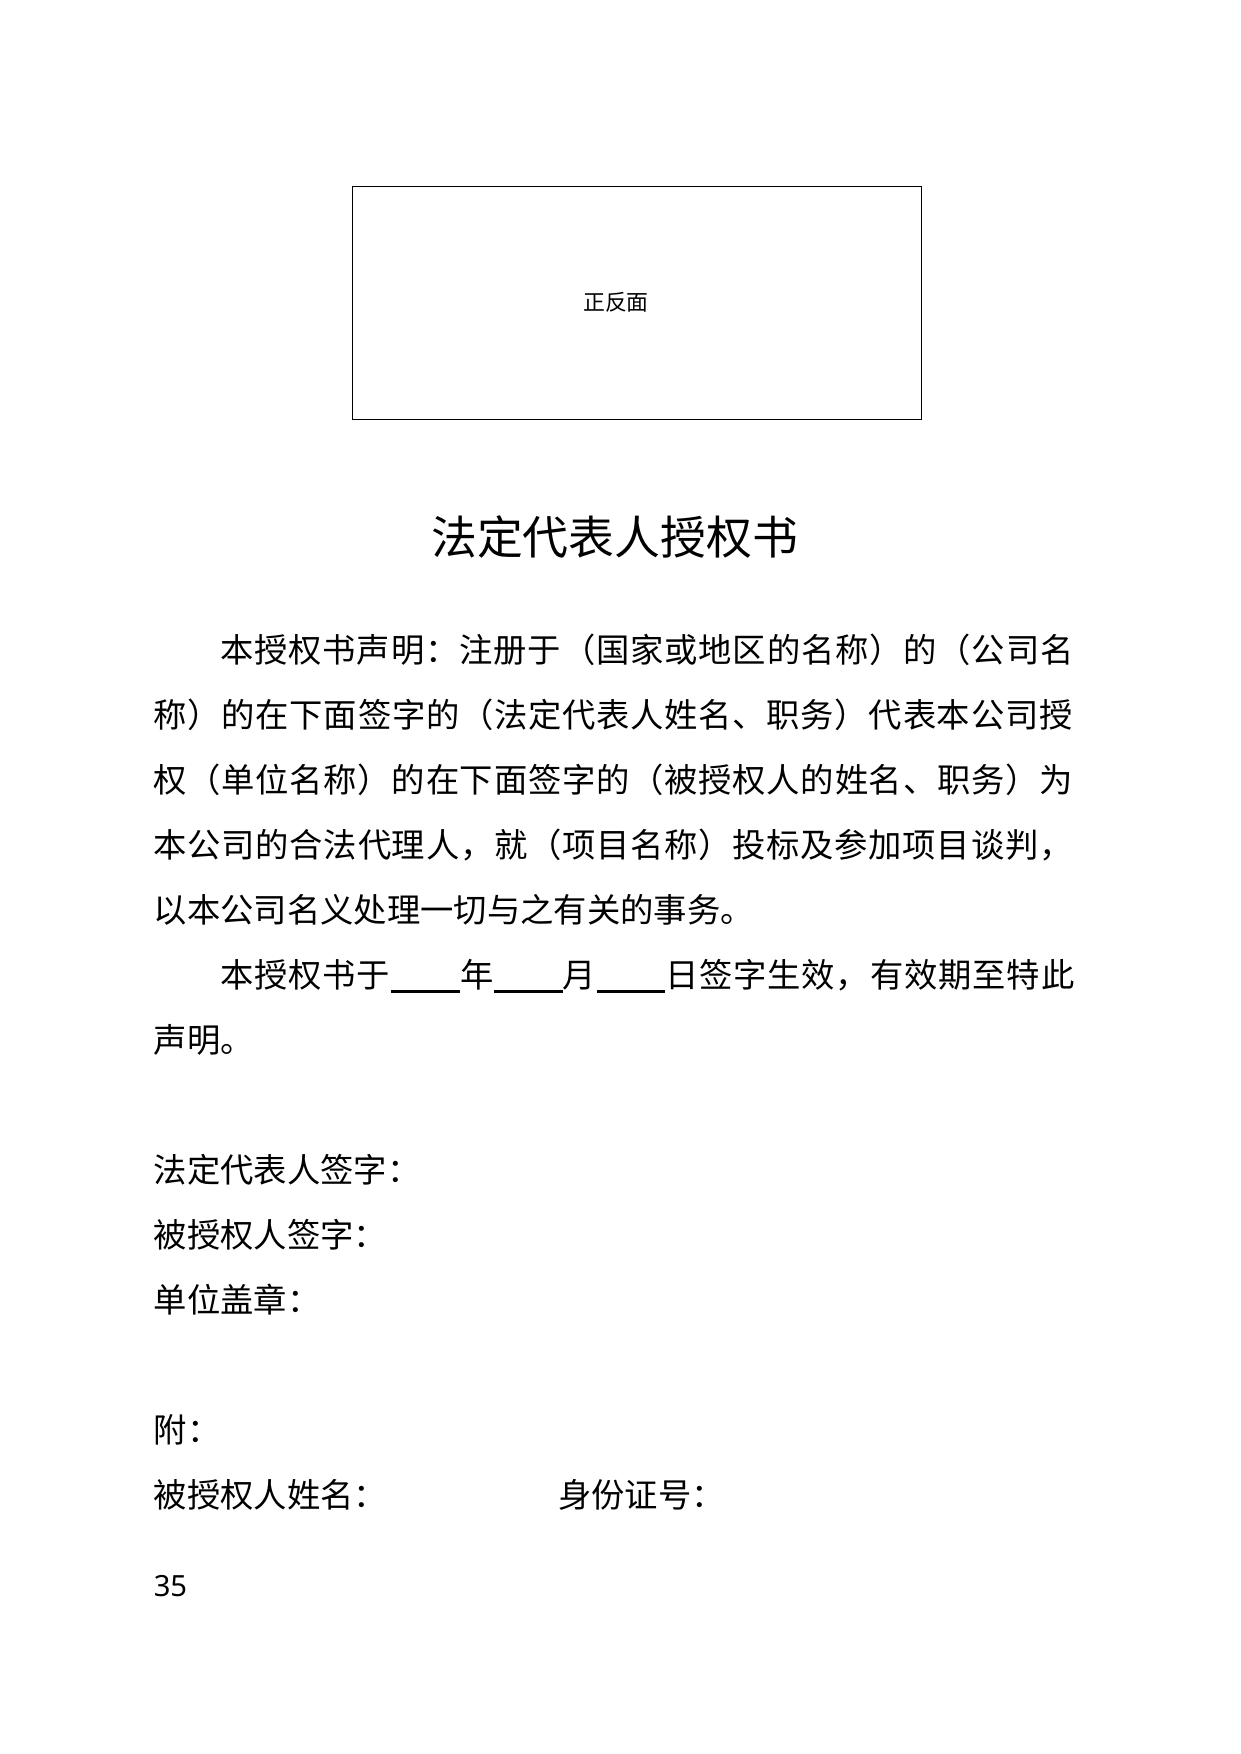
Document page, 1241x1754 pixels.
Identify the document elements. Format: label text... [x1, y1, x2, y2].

text 法定代表人授权书 [153, 485, 1075, 583]
text 法定代表人签字： [153, 1135, 1075, 1200]
text 被授权人姓名： 身份证号： [153, 1460, 1075, 1525]
text 本授权书声明：注册于（国家或地区的名称）的（公司名称）的在下面签字的（法定代表人姓名、职务）代表本公司授权（单位名称）的在下面签字的（被授权人的姓名、职务）为本公司的合法代理人，就（项目名称）投标及参加项目谈判，以本公司名义处理一切与之有关的事务。 [153, 615, 1075, 940]
text 本授权书于 年 月 日签字生效，有效期至特此声明。 [153, 940, 1075, 1070]
text 被授权人签字： [153, 1200, 1075, 1265]
text 单位盖章： [153, 1265, 1075, 1330]
text 附： [153, 1395, 1075, 1460]
table_header 正反面 [353, 187, 921, 419]
